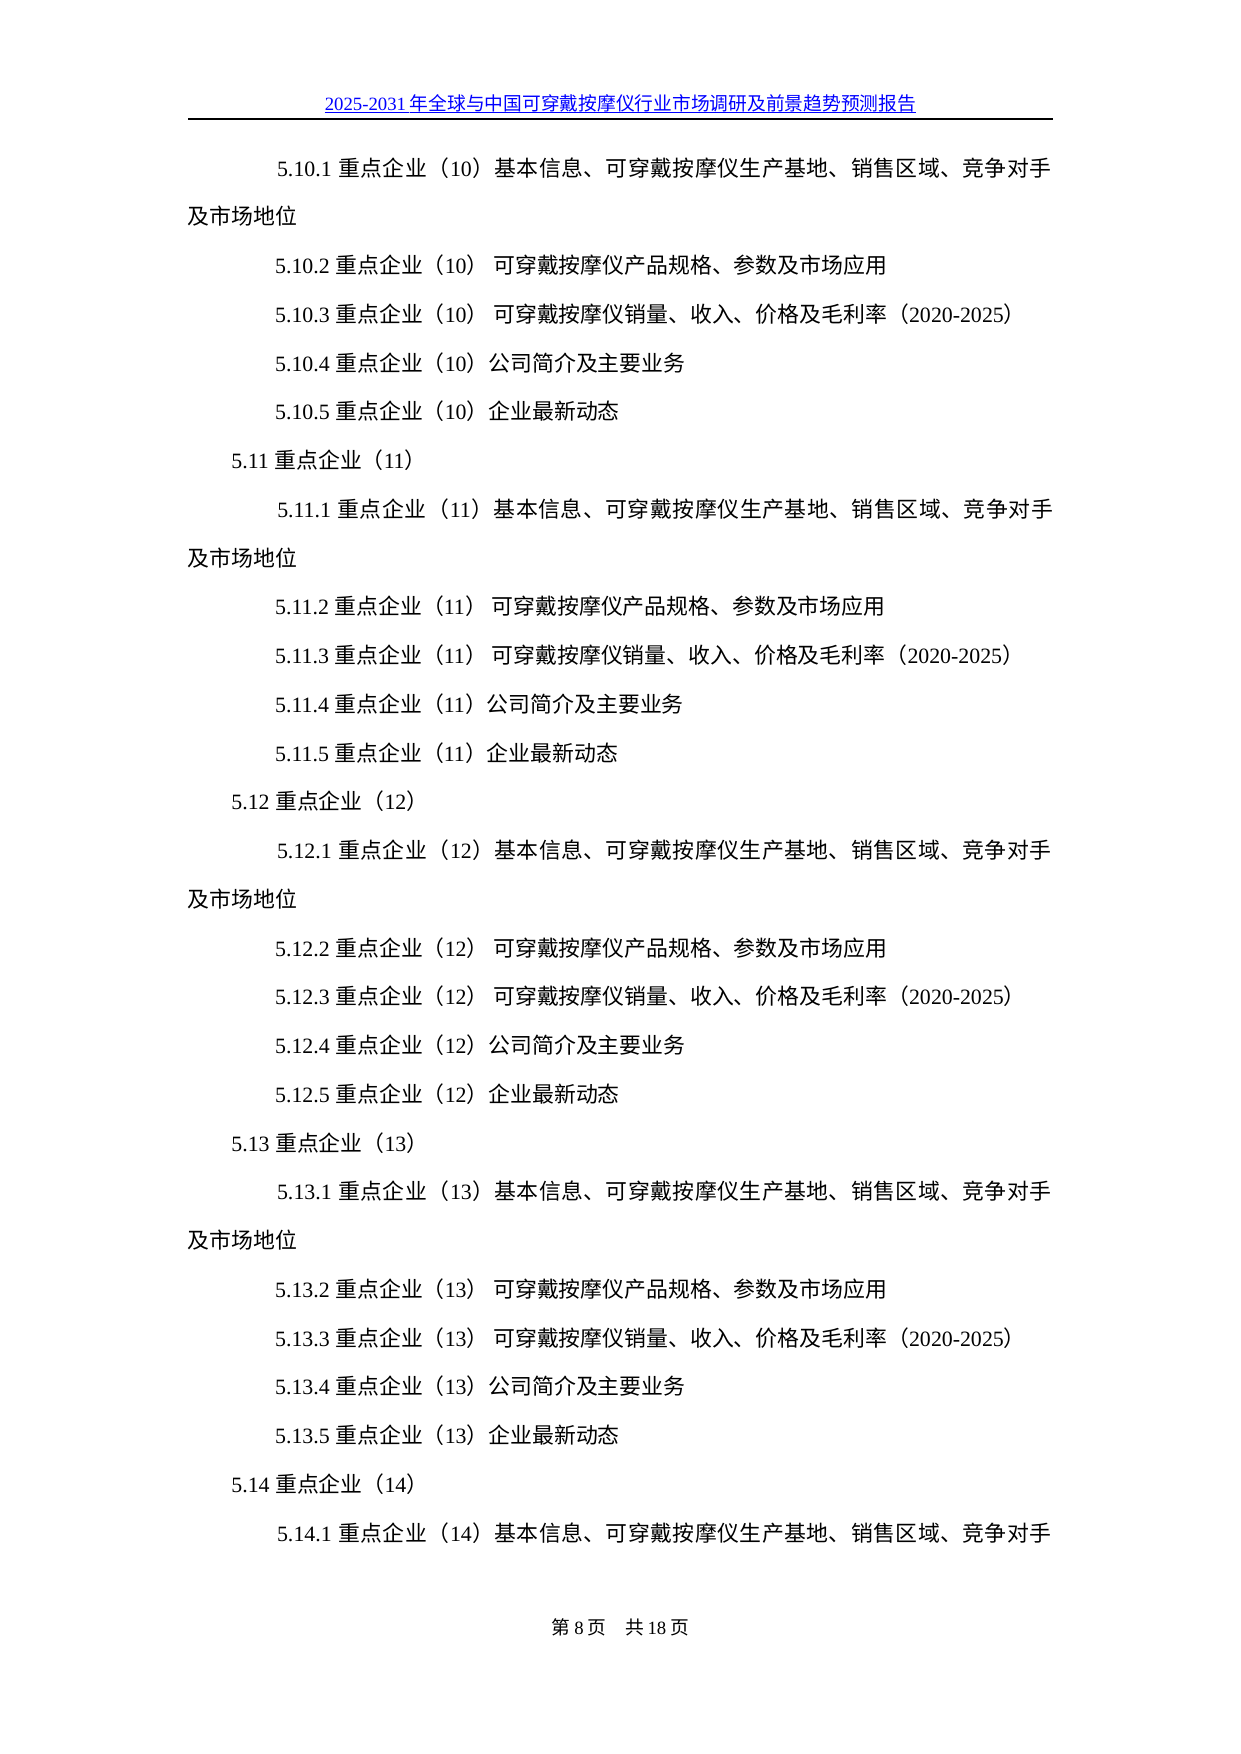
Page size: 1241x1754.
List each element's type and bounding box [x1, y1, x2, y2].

text [187, 150, 1053, 1548]
